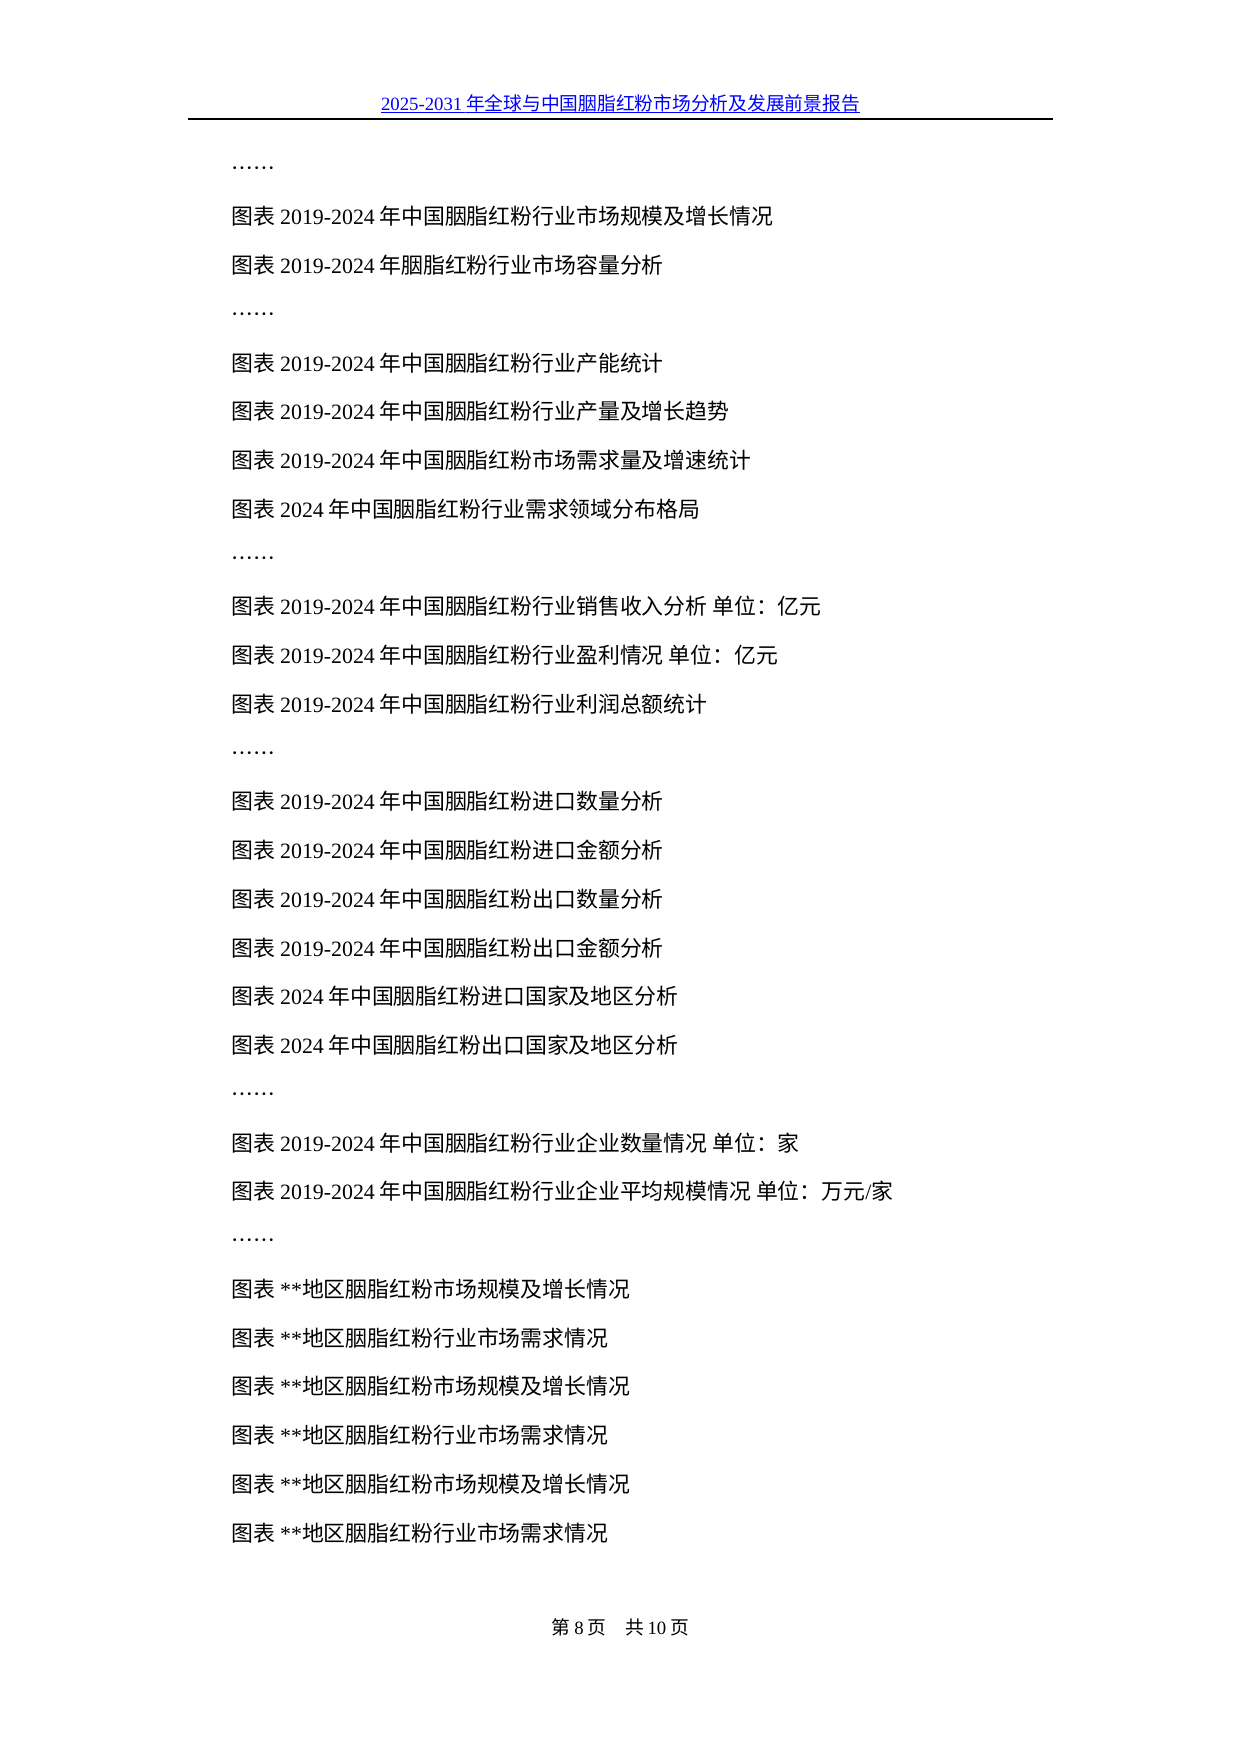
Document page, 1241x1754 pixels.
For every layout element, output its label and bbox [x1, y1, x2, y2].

text [187, 150, 1053, 1548]
